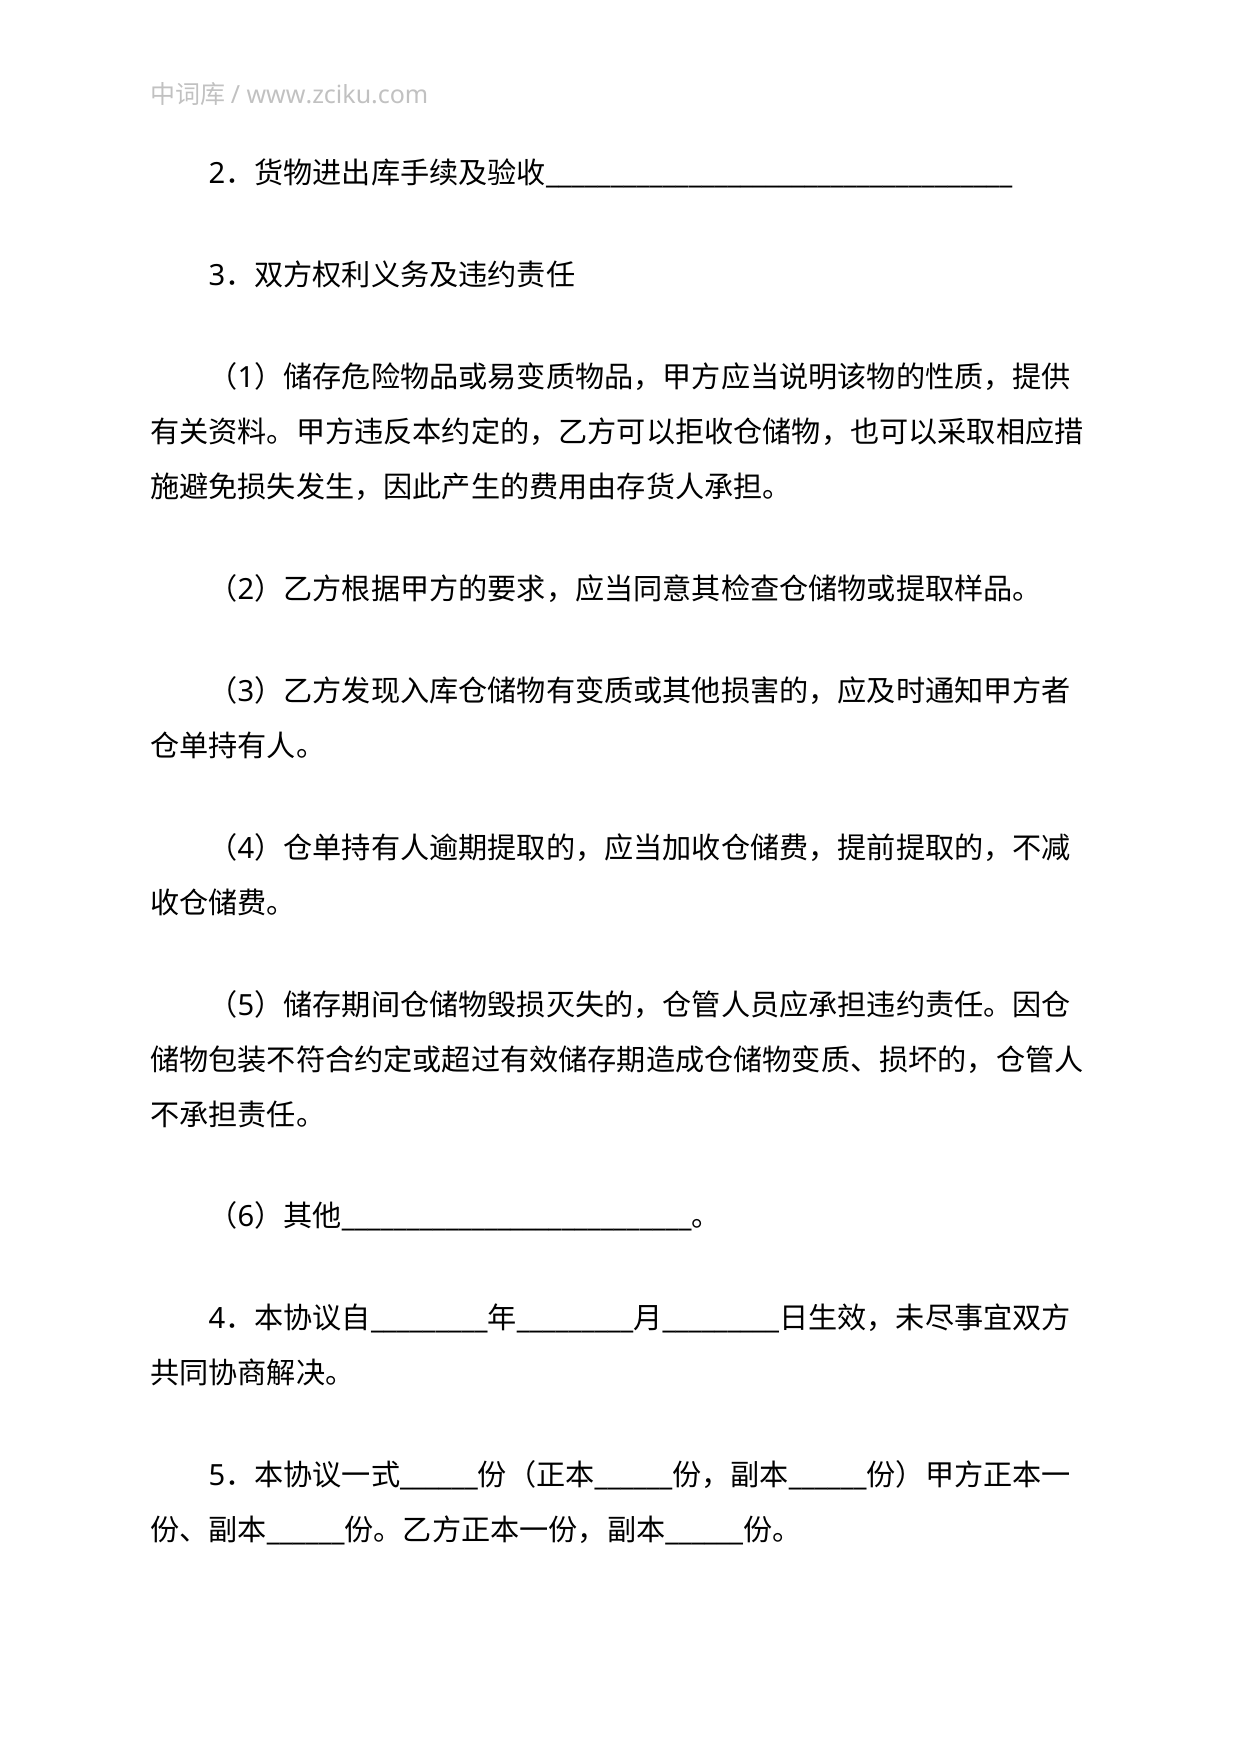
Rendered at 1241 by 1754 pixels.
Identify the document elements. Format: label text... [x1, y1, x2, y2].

text （5）储存期间仓储物毁损灭失的，仓管人员应承担违约责任。因仓储物包装不符合约定或超过有效储存期造成仓储物变质、损坏的，仓管人不承担责任。 [150, 981, 1090, 1133]
text 4．本协议自_________年_________月_________日生效，未尽事宜双方共同协商解决。 [150, 1295, 1090, 1392]
text （1）储存危险物品或易变质物品，甲方应当说明该物的性质，提供有关资料。甲方违反本约定的，乙方可以拒收仓储物，也可以采取相应措施避免损失发生，因此产生的费用由存货人承担。 [150, 354, 1090, 506]
text 5．本协议一式______份（正本______份，副本______份）甲方正本一份、副本______份。乙方正本一份，副本______份。 [150, 1452, 1090, 1549]
text 2．货物进出库手续及验收____________________________________ [150, 150, 1090, 192]
text 3．双方权利义务及违约责任 [150, 252, 1090, 294]
text （3）乙方发现入库仓储物有变质或其他损害的，应及时通知甲方者仓单持有人。 [150, 668, 1090, 765]
text （6）其他___________________________。 [150, 1193, 1090, 1235]
text （4）仓单持有人逾期提取的，应当加收仓储费，提前提取的，不减收仓储费。 [150, 824, 1090, 922]
text （2）乙方根据甲方的要求，应当同意其检查仓储物或提取样品。 [150, 566, 1090, 608]
